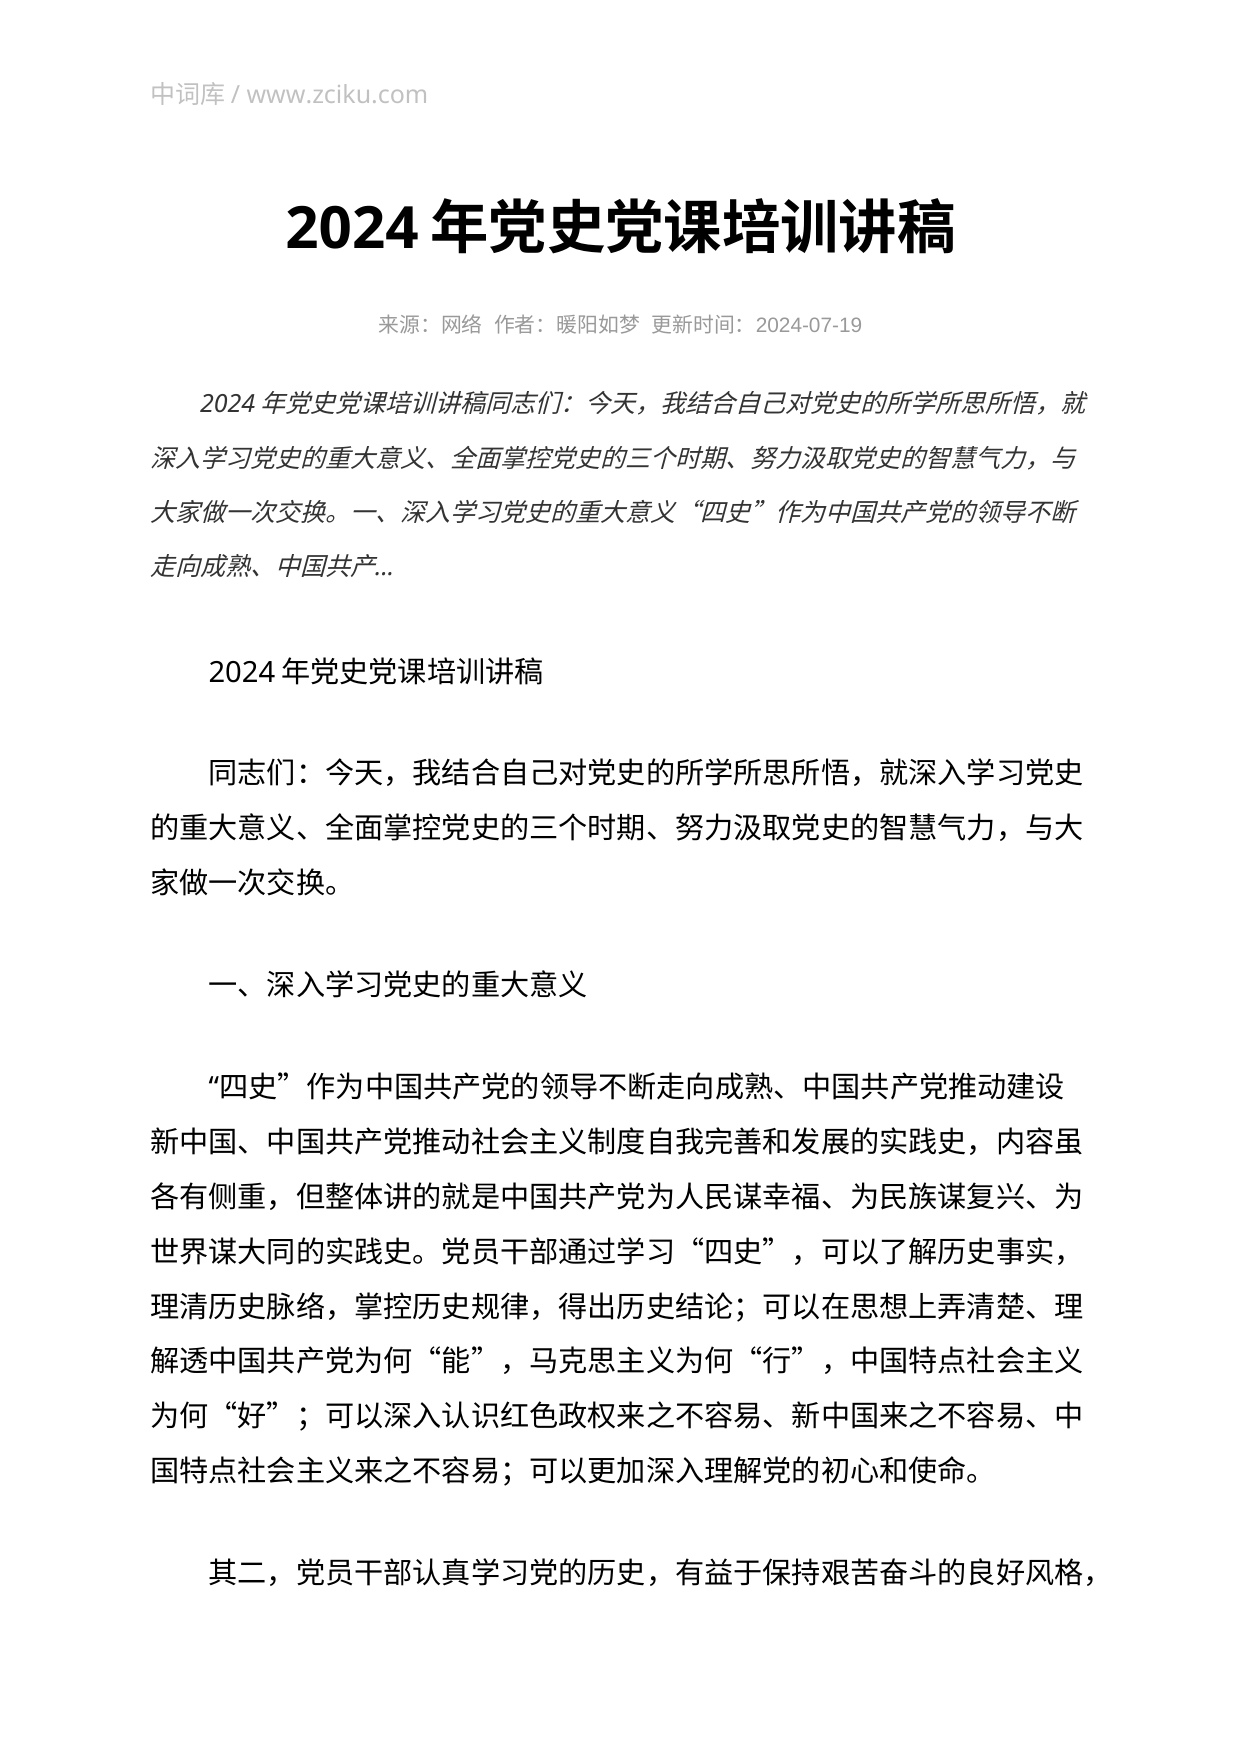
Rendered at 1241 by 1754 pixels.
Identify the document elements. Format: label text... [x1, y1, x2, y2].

text 2024年党史党课培训讲稿 [150, 648, 1090, 691]
text “四史”作为中国共产党的领导不断走向成熟、中国共产党推动建设新中国、中国共产党推动社会主义制度自我完善和发展的实践史，内容虽各有侧重，但整体讲的就是中国共产党为人民谋幸福、为民族谋复兴、为世界谋大同的实践史。党员干部通过学习“四史”，可以了解历史事实，理清历史脉络，掌控历史规律，得出历史结论；可以在思想上弄清楚、理解透中国共产党为何“能”，马克思主义为何“行”，中国特点社会主义为何“好”；可以深入认识红色政权来之不容易、新中国来之不容易、中国特点社会主义来之不容易；可以更加深入理解党的初心和使命。 [150, 1063, 1090, 1490]
text 来源：网络 作者：暖阳如梦 更新时间：2024-07-19 [150, 313, 1090, 337]
text 一、深入学习党史的重大意义 [150, 962, 1090, 1004]
text 2024年党史党课培训讲稿同志们：今天，我结合自己对党史的所学所思所悟，就深入学习党史的重大意义、全面掌控党史的三个时期、努力汲取党史的智慧气力，与大家做一次交换。一、深入学习党史的重大意义“四史”作为中国共产党的领导不断走向成熟、中国共产... [150, 384, 1090, 583]
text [150, 1549, 1090, 1592]
text 同志们：今天，我结合自己对党史的所学所思所悟，就深入学习党史的重大意义、全面掌控党史的三个时期、努力汲取党史的智慧气力，与大家做一次交换。 [150, 750, 1090, 902]
subtitle 2024年党史党课培训讲稿 [150, 181, 1090, 266]
